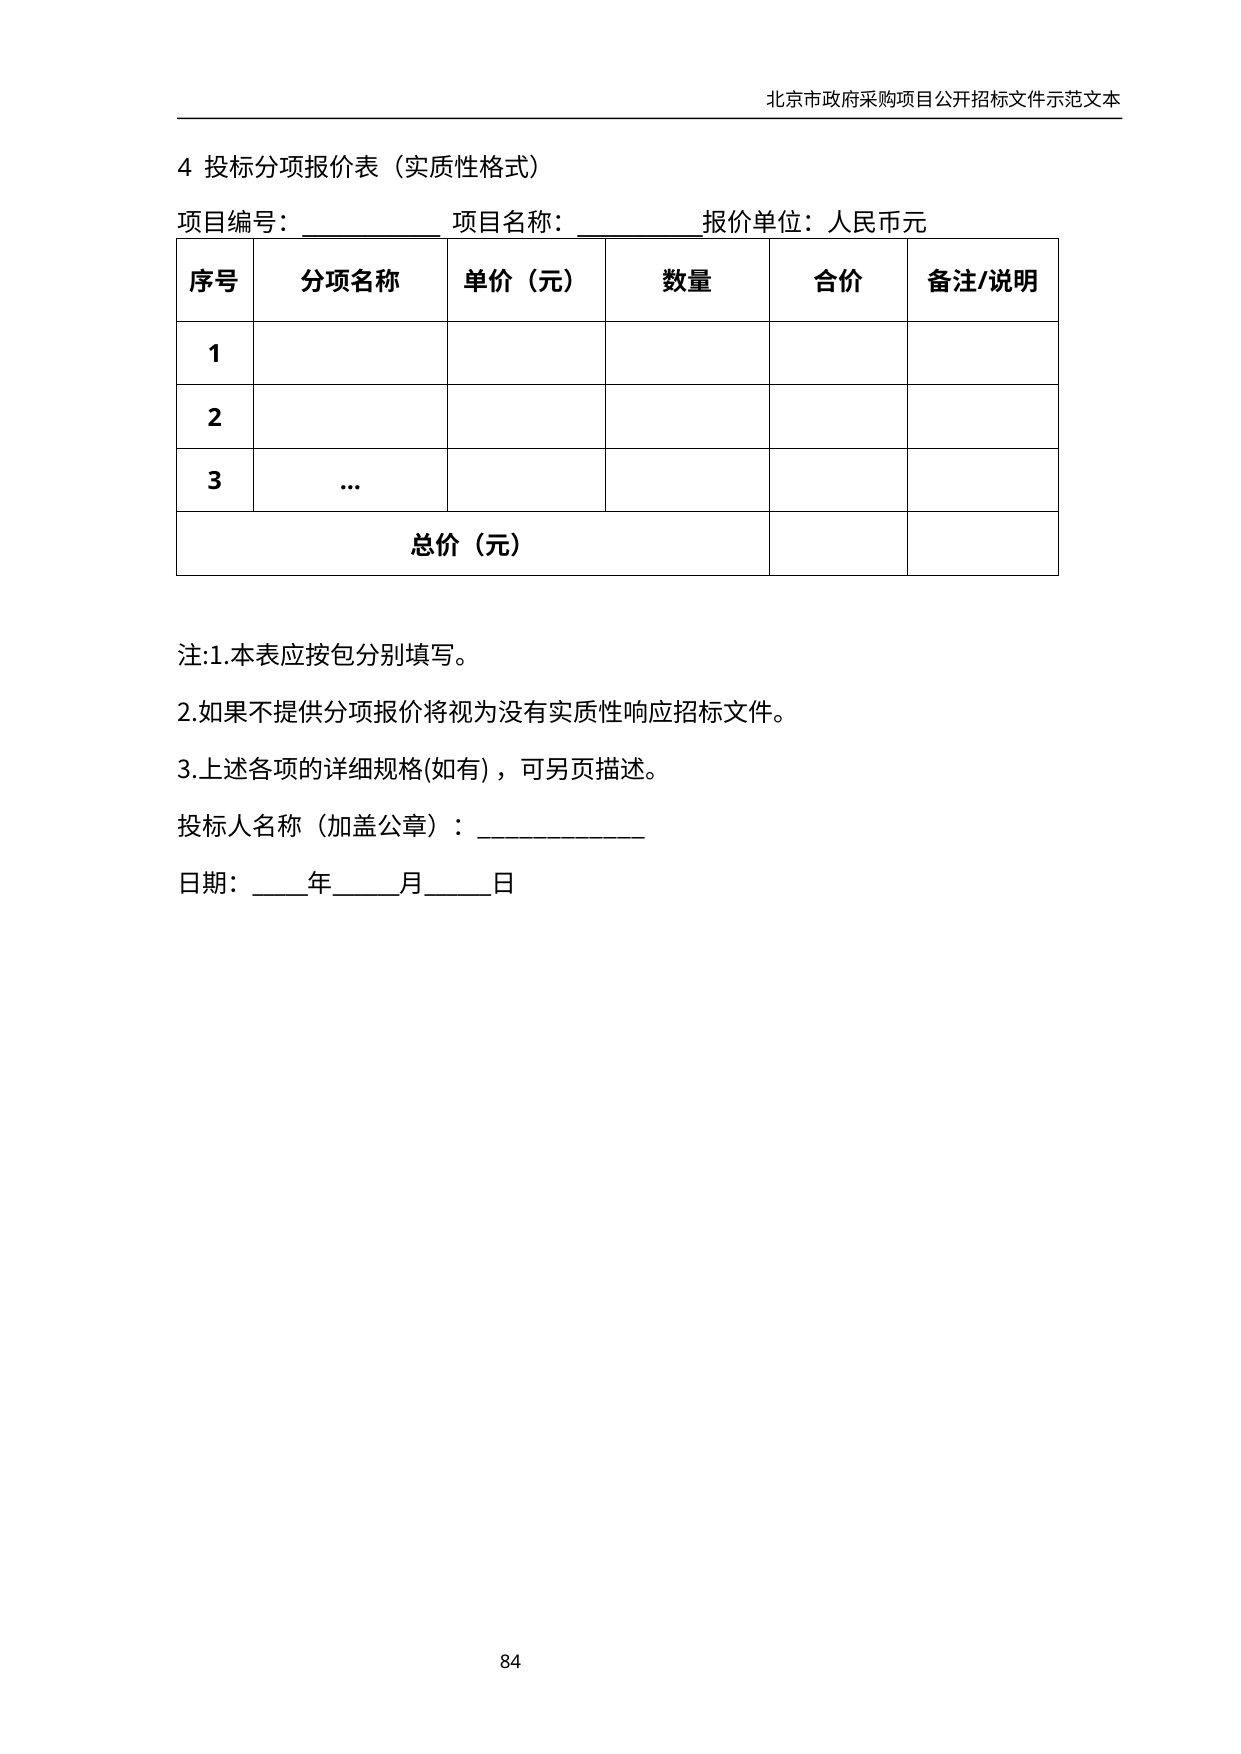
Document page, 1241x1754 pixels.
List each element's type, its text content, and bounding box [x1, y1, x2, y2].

text 2.如果不提供分项报价将视为没有实质性响应招标文件。 [177, 692, 1122, 728]
table_cell [448, 449, 605, 511]
table_cell ... [254, 449, 447, 511]
table_cell [908, 449, 1058, 511]
table_cell [908, 322, 1058, 384]
text 注:1.本表应按包分别填写。 [177, 635, 1122, 672]
table_header 数量 [606, 239, 769, 321]
table_cell [770, 385, 907, 448]
table_cell [254, 385, 447, 448]
text 项目编号：___________ 项目名称：__________报价单位：人民币元 [177, 202, 1122, 238]
text 日期：_____年______月______日 [177, 863, 1122, 899]
table_cell [770, 322, 907, 384]
table_cell [448, 385, 605, 448]
table_cell [770, 512, 907, 575]
table_cell 总价（元） [177, 512, 769, 575]
table_cell [606, 385, 769, 448]
table_header 序号 [177, 239, 253, 321]
text 3.上述各项的详细规格(如有) ，可另页描述。 [177, 749, 1122, 786]
table_cell [770, 449, 907, 511]
text 4 投标分项报价表（实质性格式） [177, 148, 1122, 184]
table_cell [908, 512, 1058, 575]
table_header 合价 [770, 239, 907, 321]
table_cell 1 [177, 322, 253, 384]
table_cell [254, 322, 447, 384]
text 投标人名称（加盖公章）：____________ [177, 806, 1122, 842]
table_cell [908, 385, 1058, 448]
table_header 分项名称 [254, 239, 447, 321]
table_header 单价（元） [448, 239, 605, 321]
table_cell [448, 322, 605, 384]
table_cell 2 [177, 385, 253, 448]
table_cell 3 [177, 449, 253, 511]
table_cell [606, 322, 769, 384]
table_header 备注/说明 [908, 239, 1058, 321]
table_cell [606, 449, 769, 511]
